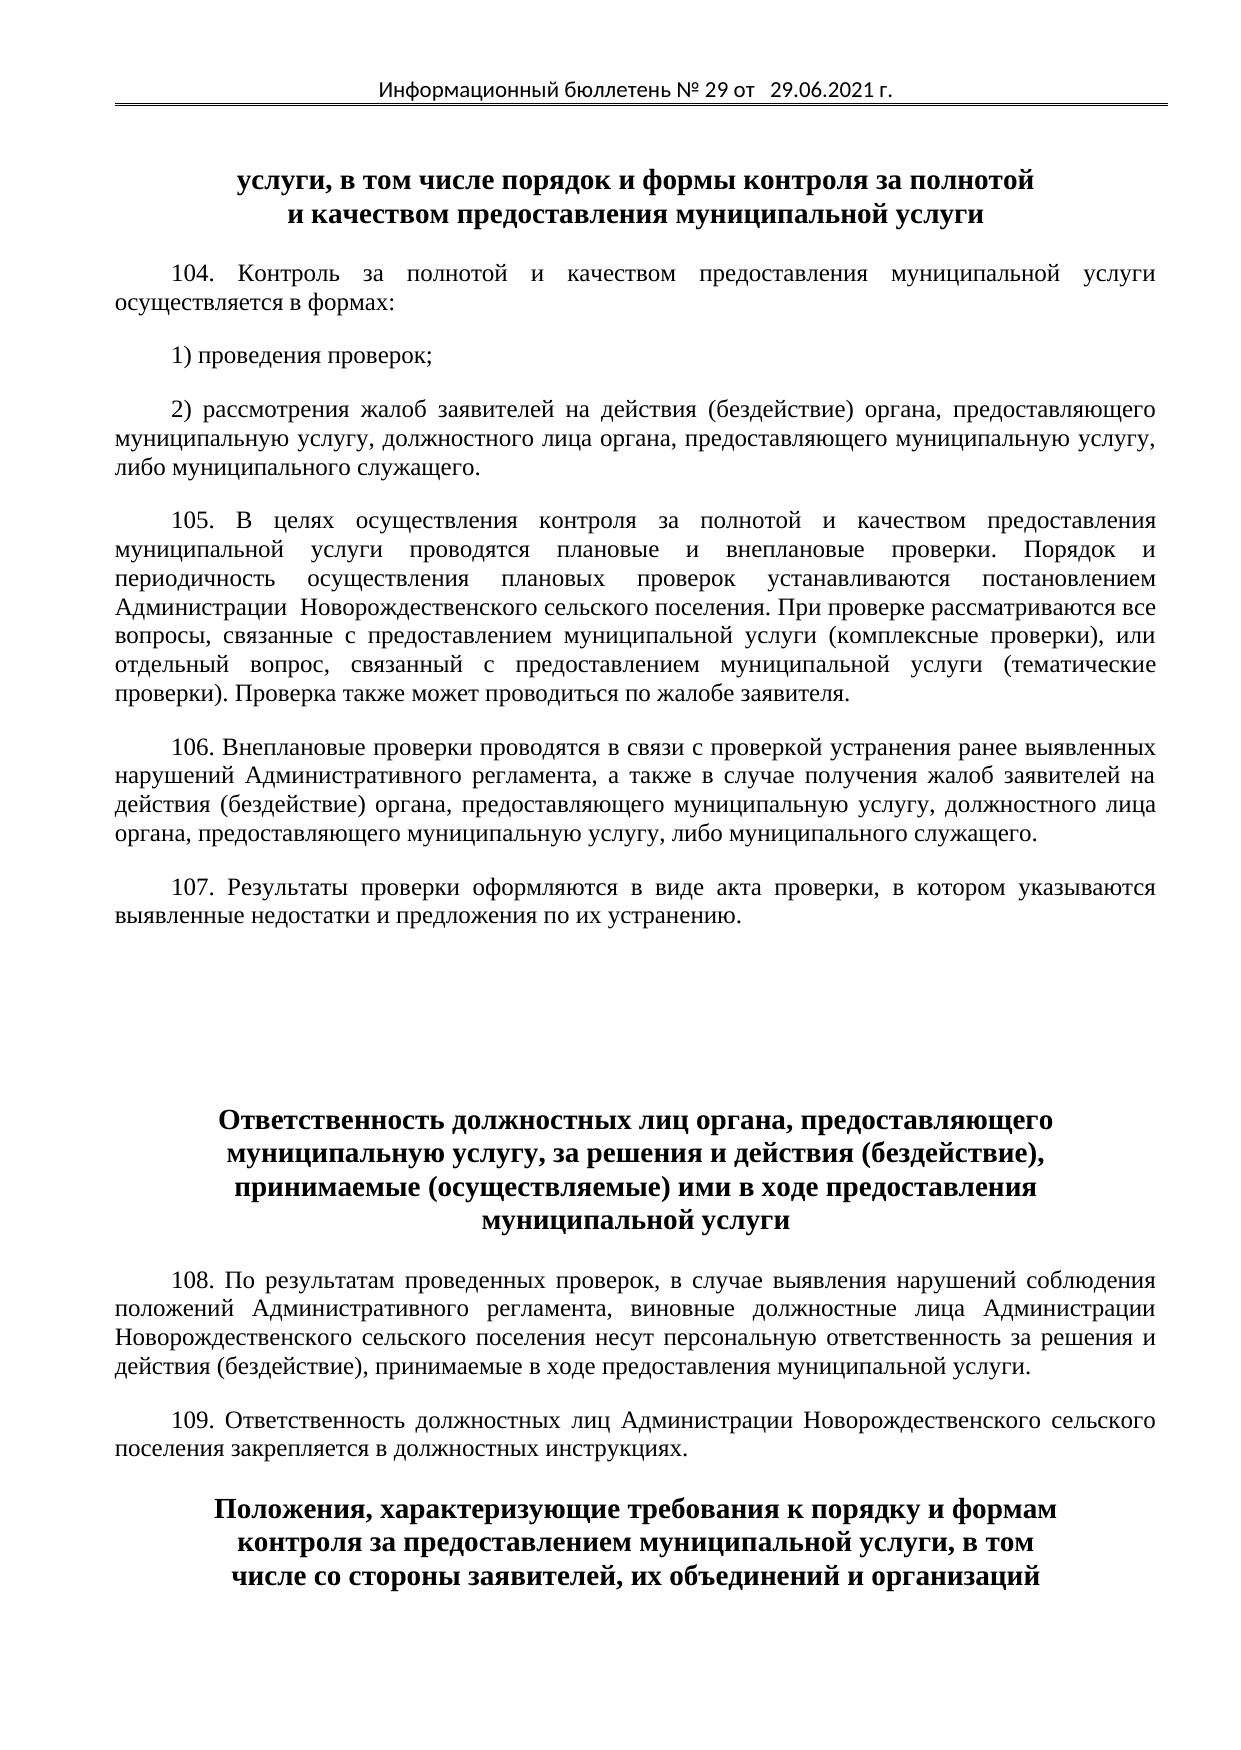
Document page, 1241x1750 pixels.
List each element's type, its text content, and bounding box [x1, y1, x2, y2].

text 105. В целях осуществления контроля за полнотой и качеством предоставления муниципальной услуги проводятся плановые и внеплановые проверки. Порядок и периодичность осуществления плановых проверок устанавливаются постановлением Администрации Новорождественского сельского поселения. При проверке рассматриваются все вопросы, связанные с предоставлением муниципальной услуги (комплексные проверки), или отдельный вопрос, связанный с предоставлением муниципальной услуги (тематические проверки). Проверка также может проводиться по жалобе заявителя. [114, 506, 1157, 707]
title контроля за предоставлением муниципальной услуги, в том [114, 1524, 1157, 1558]
text 109. Ответственность должностных лиц Администрации Новорождественского сельского поселения закрепляется в должностных инструкциях. [114, 1405, 1157, 1462]
text 2) рассмотрения жалоб заявителей на действия (бездействие) органа, предоставляющего муниципальную услугу, должностного лица органа, предоставляющего муниципальную услугу, либо муниципального служащего. [114, 394, 1157, 481]
title Ответственность должностных лиц органа, предоставляющего [114, 1102, 1157, 1135]
text 1) проведения проверок; [114, 341, 1157, 369]
title принимаемые (осуществляемые) ими в ходе предоставления [114, 1169, 1157, 1202]
title муниципальной услуги [114, 1202, 1157, 1236]
title Положения, характеризующие требования к порядку и формам [114, 1491, 1157, 1524]
title числе со стороны заявителей, их объединений и организаций [114, 1558, 1157, 1592]
title муниципальную услугу, за решения и действия (бездействие), [114, 1135, 1157, 1169]
text 104. Контроль за полнотой и качеством предоставления муниципальной услуги осуществляется в формах: [114, 258, 1157, 316]
text 108. По результатам проведенных проверок, в случае выявления нарушений соблюдения положений Административного регламента, виновные должностные лица Администрации Новорождественского сельского поселения несут персональную ответственность за решения и действия (бездействие), принимаемые в ходе предоставления муниципальной услуги. [114, 1265, 1157, 1380]
text 107. Результаты проверки оформляются в виде акта проверки, в котором указываются выявленные недостатки и предложения по их устранению. [114, 872, 1157, 929]
title услуги, в том числе порядок и формы контроля за полнотой [114, 162, 1157, 196]
title и качеством предоставления муниципальной услуги [114, 196, 1157, 229]
text 106. Внеплановые проверки проводятся в связи с проверкой устранения ранее выявленных нарушений Административного регламента, а также в случае получения жалоб заявителей на действия (бездействие) органа, предоставляющего муниципальную услугу, должностного лица органа, предоставляющего муниципальную услугу, либо муниципального служащего. [114, 732, 1157, 847]
